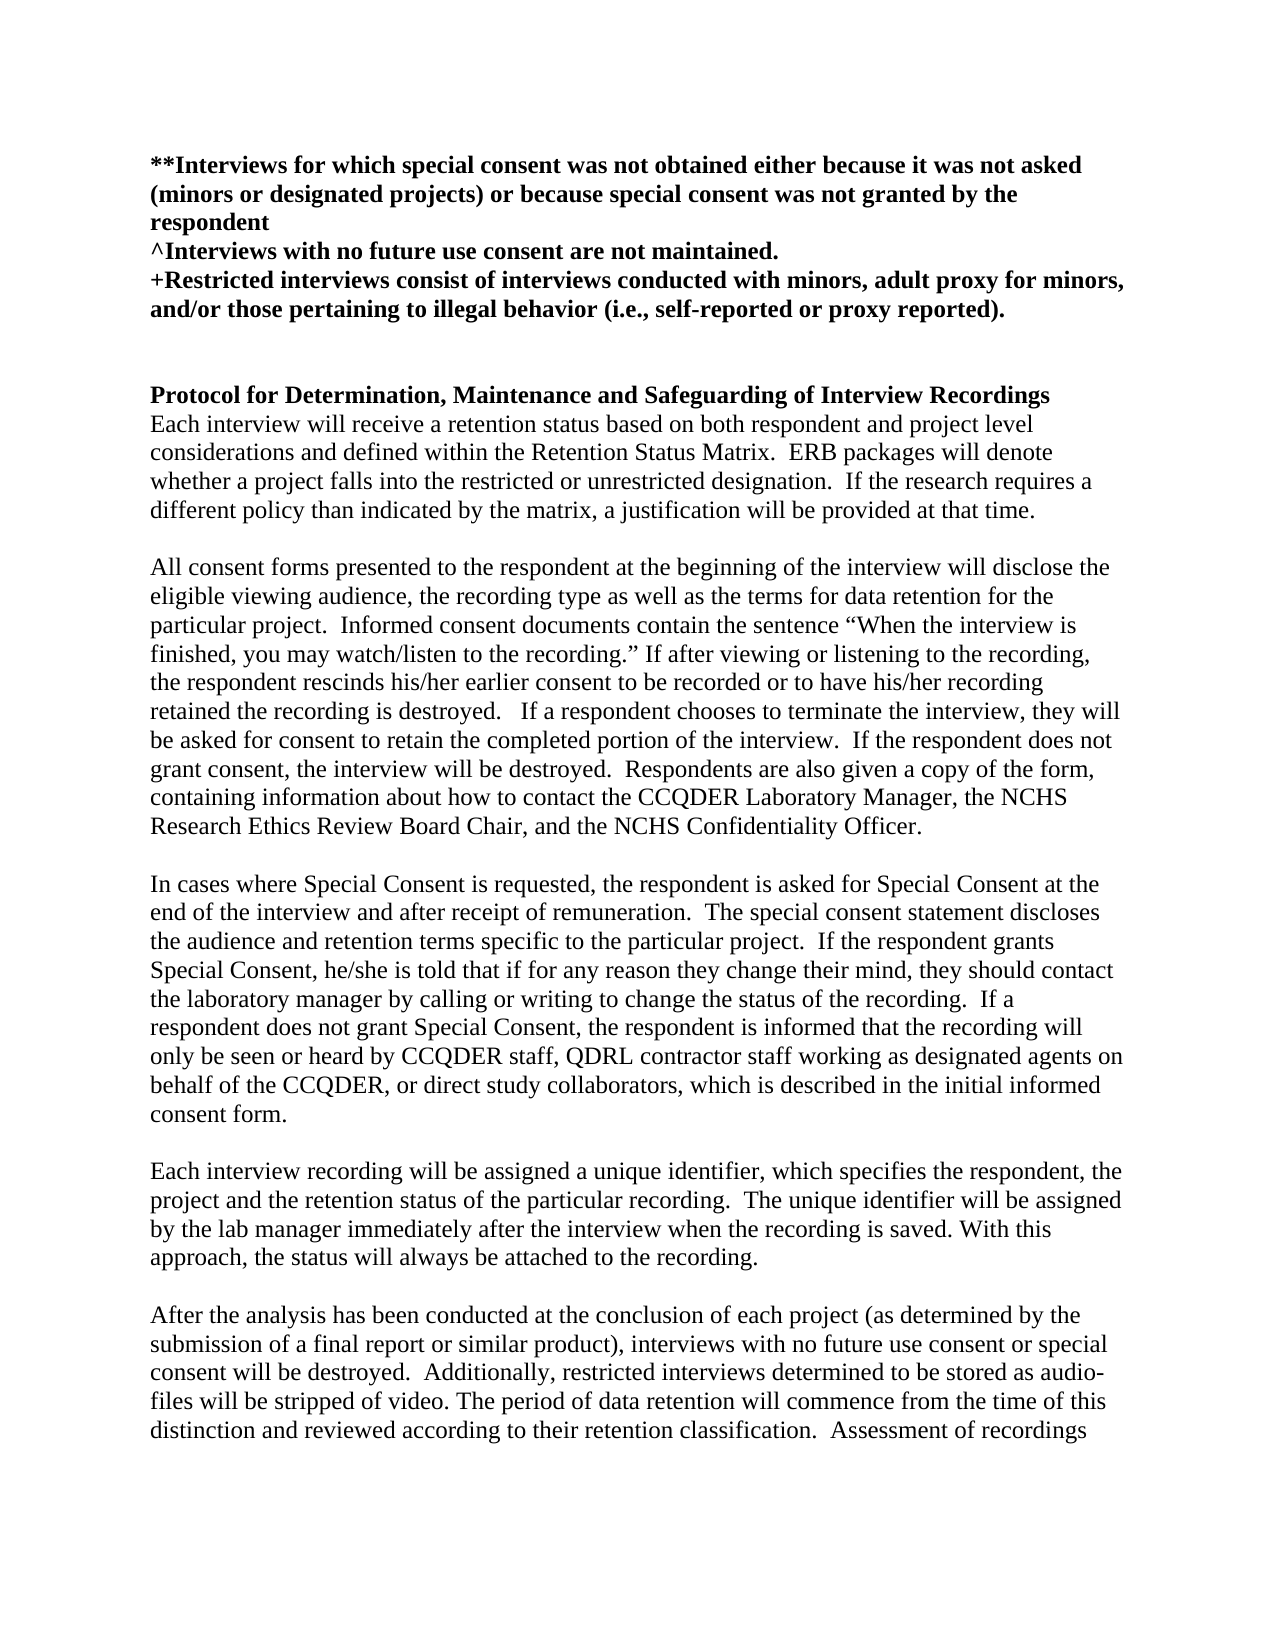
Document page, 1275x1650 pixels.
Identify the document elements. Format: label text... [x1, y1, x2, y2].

text Each interview will receive a retention status based on both respondent and project level considerations and defined within the Retention Status Matrix. ERB packages will denote whether a project falls into the restricted or unrestricted designation. If the research requires a different policy than indicated by the matrix, a justification will be provided at that time. [150, 409, 1125, 524]
text Protocol for Determination, Maintenance and Safeguarding of Interview Recordings [150, 380, 1125, 409]
text In cases where Special Consent is requested, the respondent is asked for Special Consent at the end of the interview and after receipt of remuneration. The special consent statement discloses the audience and retention terms specific to the particular project. If the respondent grants Special Consent, he/she is told that if for any reason they change their mind, they should contact the laboratory manager by calling or writing to change the status of the recording. If a respondent does not grant Special Consent, the respondent is informed that the recording will only be seen or heard by CCQDER staff, QDRL contractor staff working as designated agents on behalf of the CCQDER, or direct study collaborators, which is described in the initial informed consent form. [150, 869, 1125, 1127]
text +Restricted interviews consist of interviews conducted with minors, adult proxy for minors, and/or those pertaining to illegal behavior (i.e., self-reported or proxy reported). [150, 265, 1125, 322]
text All consent forms presented to the respondent at the beginning of the interview will disclose the eligible viewing audience, the recording type as well as the terms for data retention for the particular project. Informed consent documents contain the sentence “When the interview is finished, you may watch/listen to the recording.” If after viewing or listening to the recording, the respondent rescinds his/her earlier consent to be recorded or to have his/her recording retained the recording is destroyed. If a respondent chooses to terminate the interview, they will be asked for consent to retain the completed portion of the interview. If the respondent does not grant consent, the interview will be destroyed. Respondents are also given a copy of the form, containing information about how to contact the CCQDER Laboratory Manager, the NCHS Research Ethics Review Board Chair, and the NCHS Confidentiality Officer. [150, 552, 1125, 840]
text Each interview recording will be assigned a unique identifier, which specifies the respondent, the project and the retention status of the particular recording. The unique identifier will be assigned by the lab manager immediately after the interview when the recording is saved. With this approach, the status will always be attached to the recording. [150, 1156, 1125, 1271]
text **Interviews for which special consent was not obtained either because it was not asked (minors or designated projects) or because special consent was not granted by the respondent [150, 150, 1125, 236]
text ^Interviews with no future use consent are not maintained. [150, 236, 1125, 265]
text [150, 1300, 1125, 1444]
